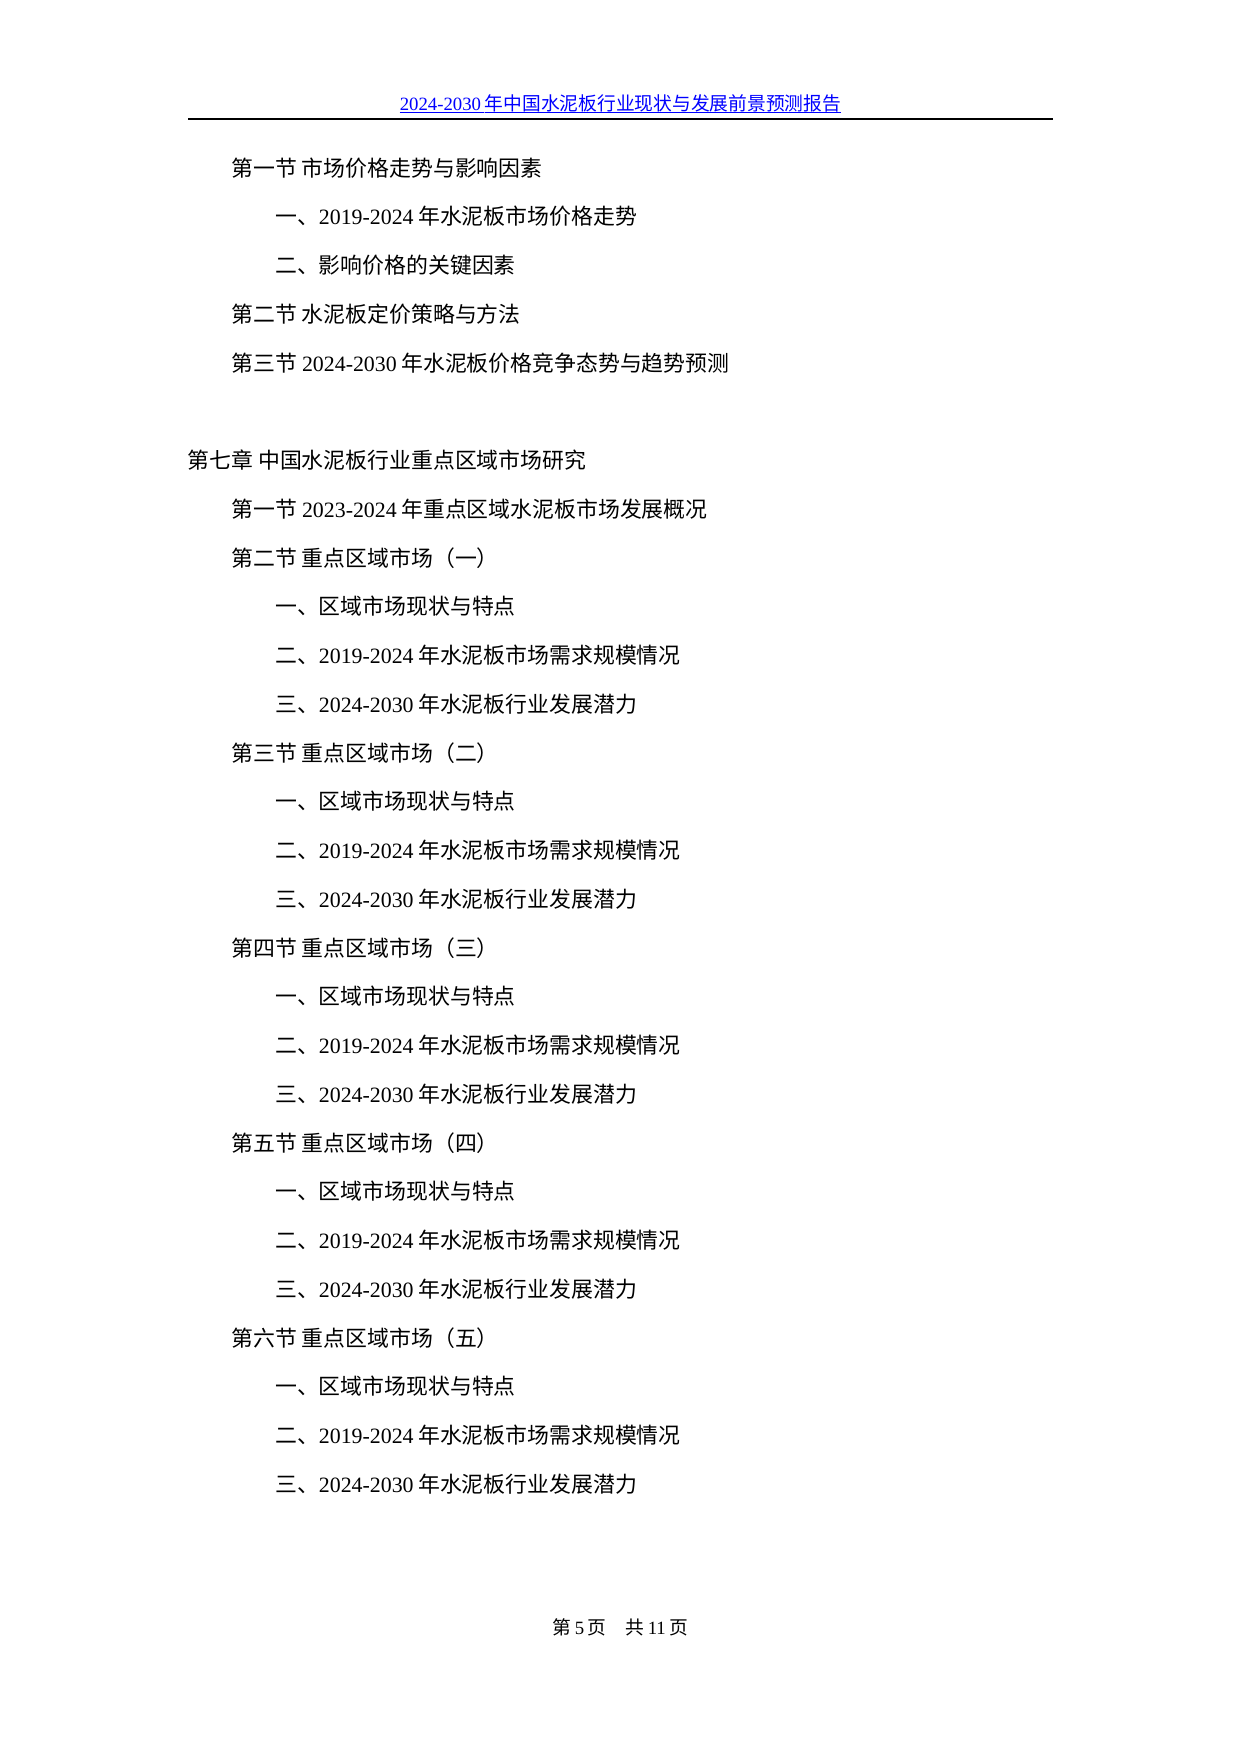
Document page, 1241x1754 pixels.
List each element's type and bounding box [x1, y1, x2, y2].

text [187, 150, 1053, 1499]
